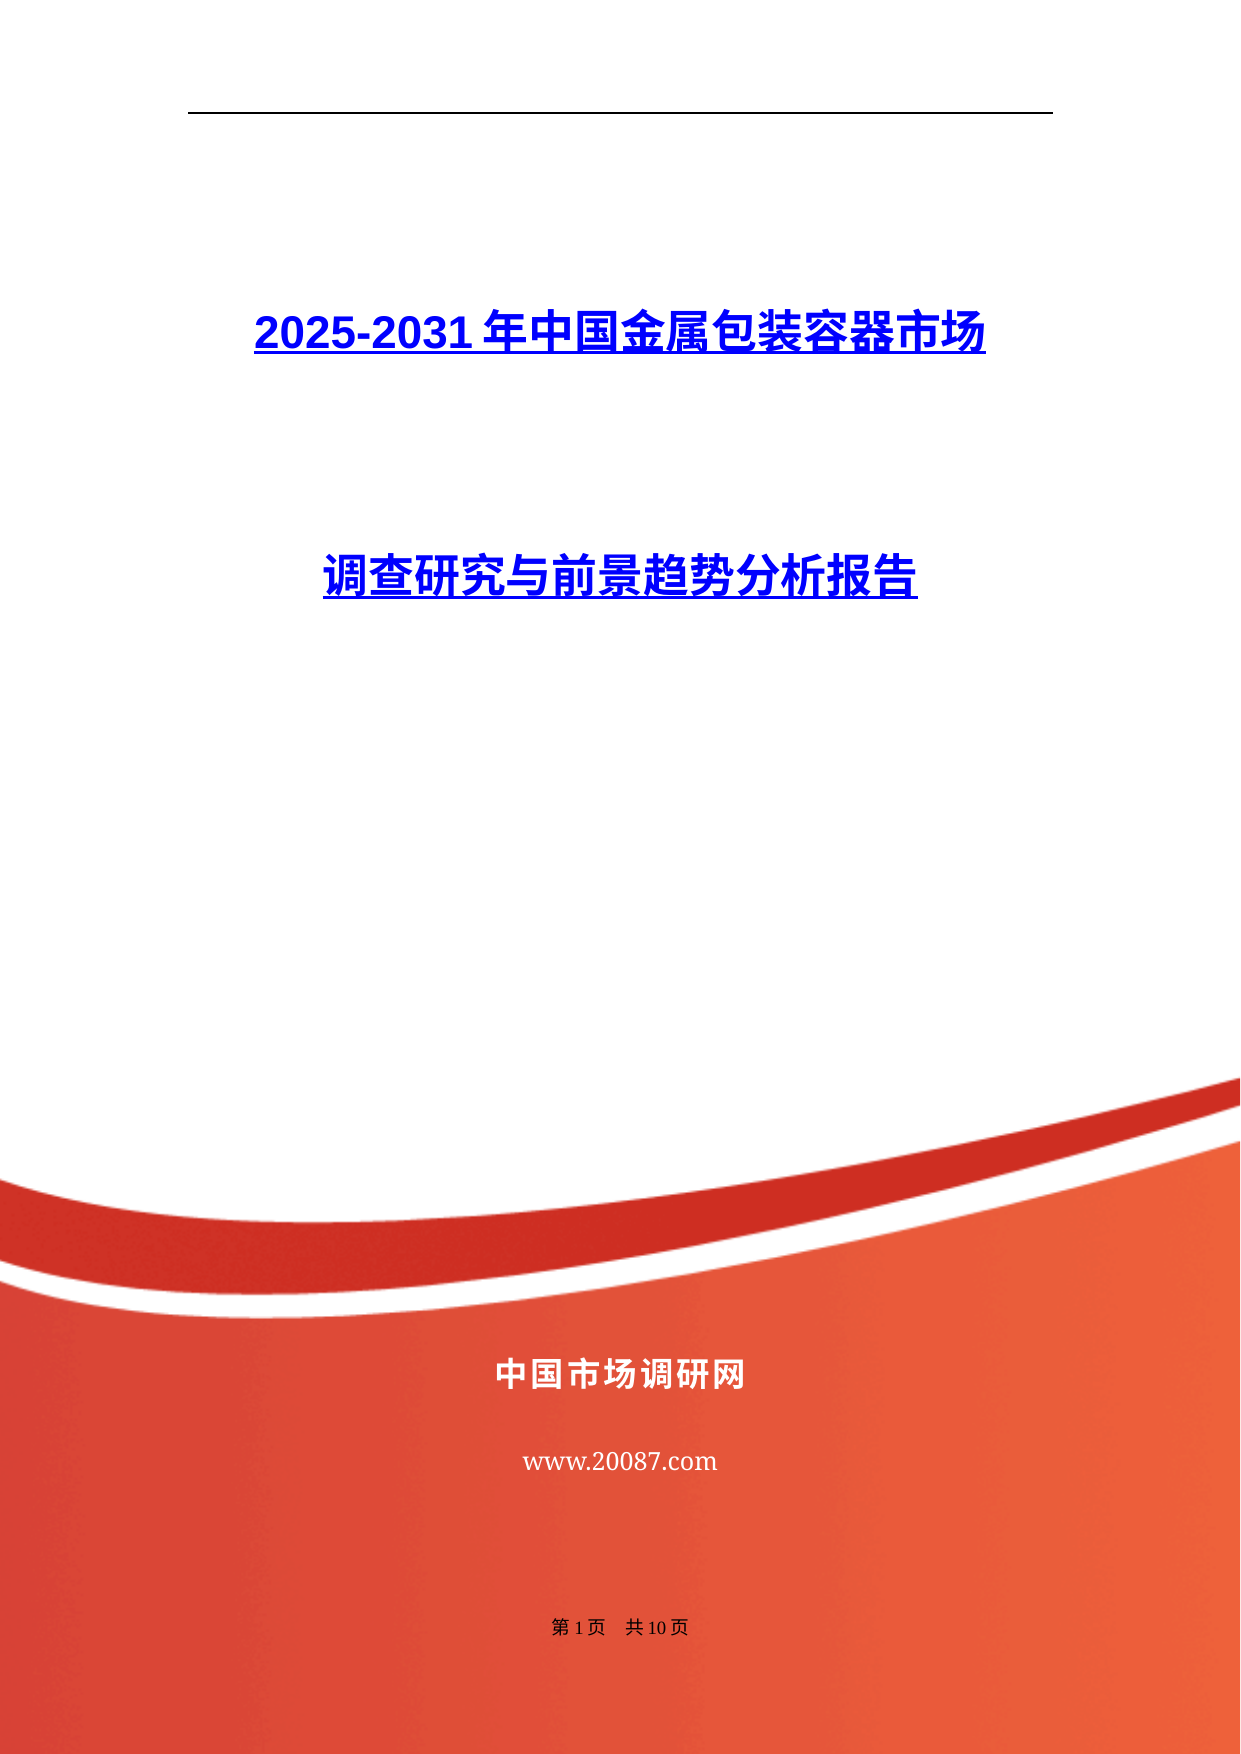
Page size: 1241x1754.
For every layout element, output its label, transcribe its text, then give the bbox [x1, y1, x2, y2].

subtitle 中国市场调研网 [187, 1339, 1053, 1404]
picture [0, 1006, 1241, 1754]
text www.20087.com [187, 1428, 1053, 1493]
table_header 2025-2031年中国金属包装容器市场调查研究与前景趋势分析报告 [188, 207, 1053, 773]
